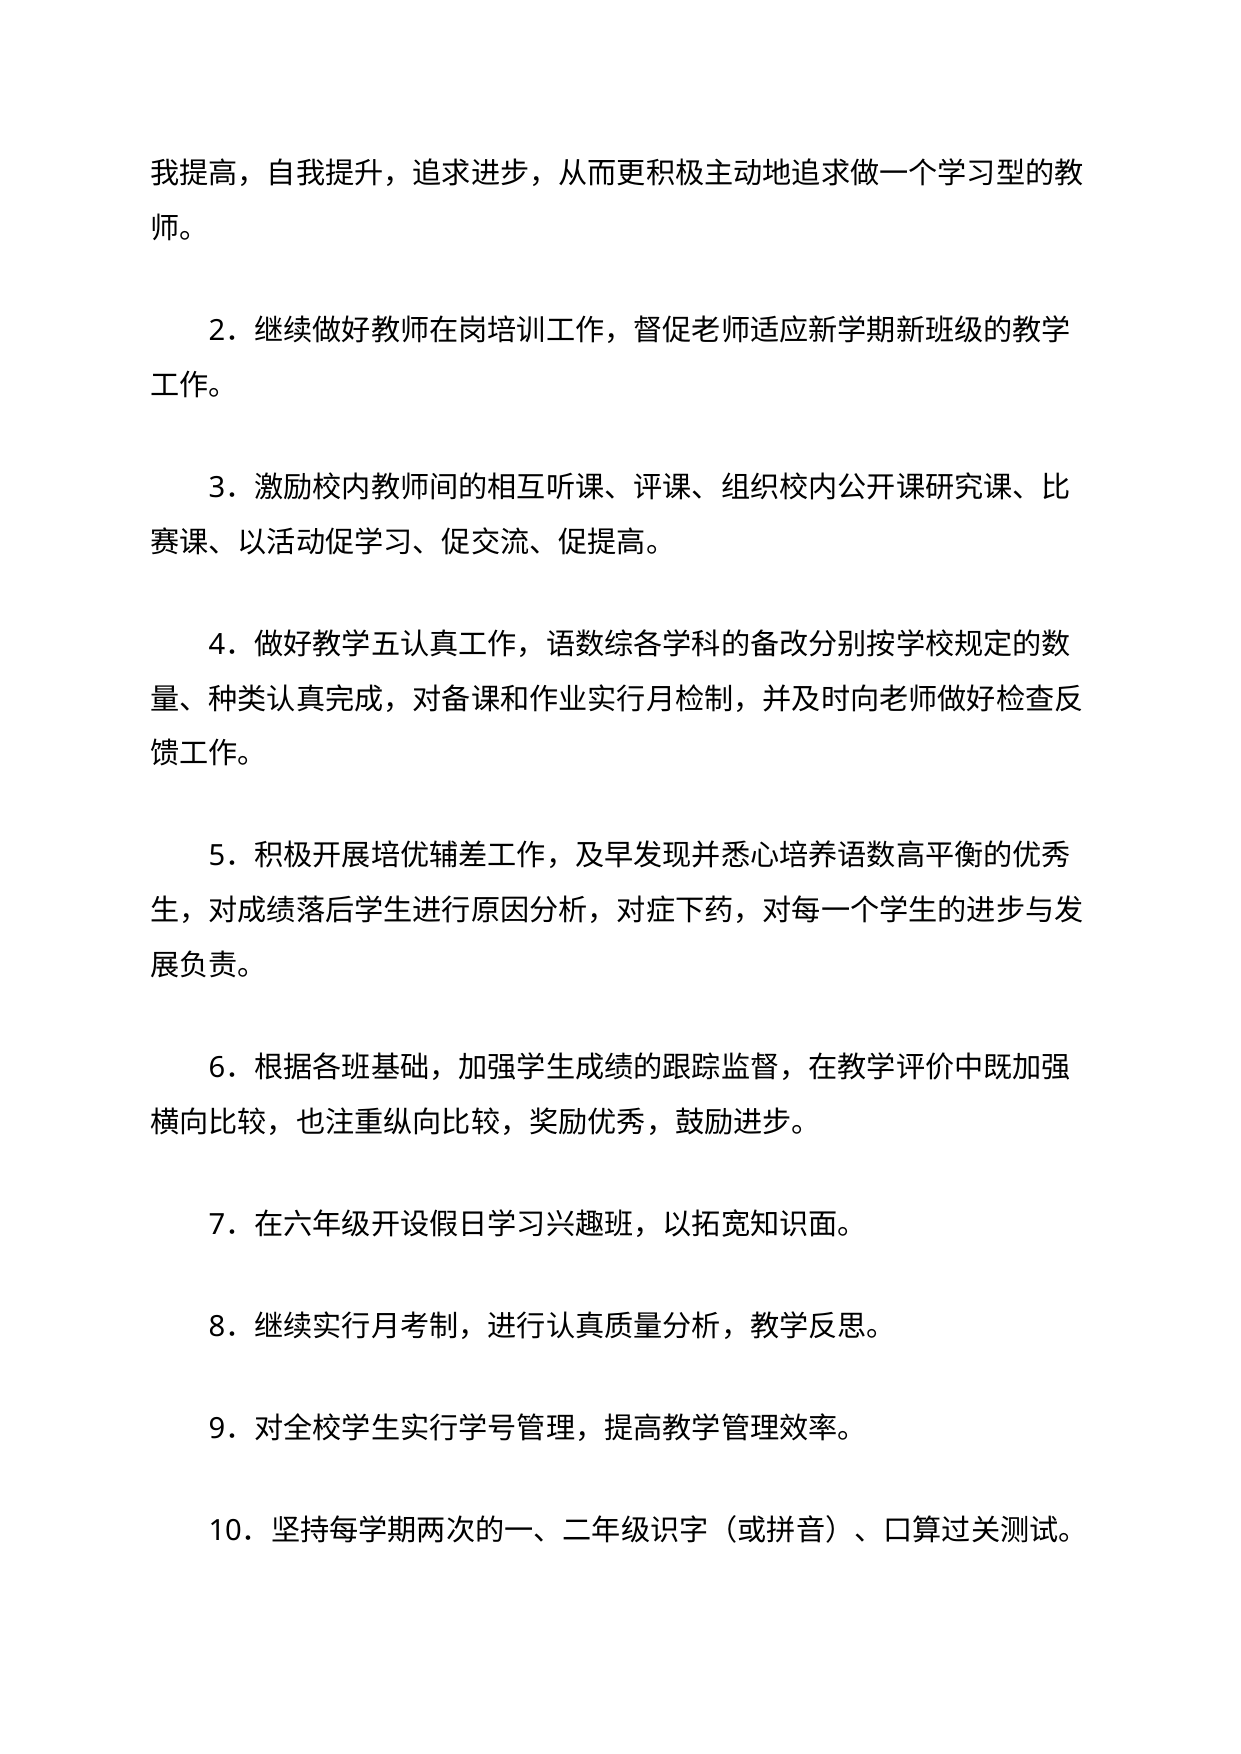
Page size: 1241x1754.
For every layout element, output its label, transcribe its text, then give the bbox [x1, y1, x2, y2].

text 9．对全校学生实行学号管理，提高教学管理效率。 [150, 1404, 1090, 1447]
text 10．坚持每学期两次的一、二年级识字（或拼音）、口算过关测试。 [150, 1506, 1090, 1549]
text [150, 150, 1090, 247]
text 5．积极开展培优辅差工作，及早发现并悉心培养语数高平衡的优秀生，对成绩落后学生进行原因分析，对症下药，对每一个学生的进步与发展负责。 [150, 832, 1090, 984]
text 3．激励校内教师间的相互听课、评课、组织校内公开课研究课、比赛课、以活动促学习、促交流、促提高。 [150, 463, 1090, 561]
text 6．根据各班基础，加强学生成绩的跟踪监督，在教学评价中既加强横向比较，也注重纵向比较，奖励优秀，鼓励进步。 [150, 1043, 1090, 1141]
text 7．在六年级开设假日学习兴趣班，以拓宽知识面。 [150, 1200, 1090, 1243]
text 4．做好教学五认真工作，语数综各学科的备改分别按学校规定的数量、种类认真完成，对备课和作业实行月检制，并及时向老师做好检查反馈工作。 [150, 620, 1090, 772]
text 2．继续做好教师在岗培训工作，督促老师适应新学期新班级的教学工作。 [150, 307, 1090, 404]
text 8．继续实行月考制，进行认真质量分析，教学反思。 [150, 1302, 1090, 1345]
